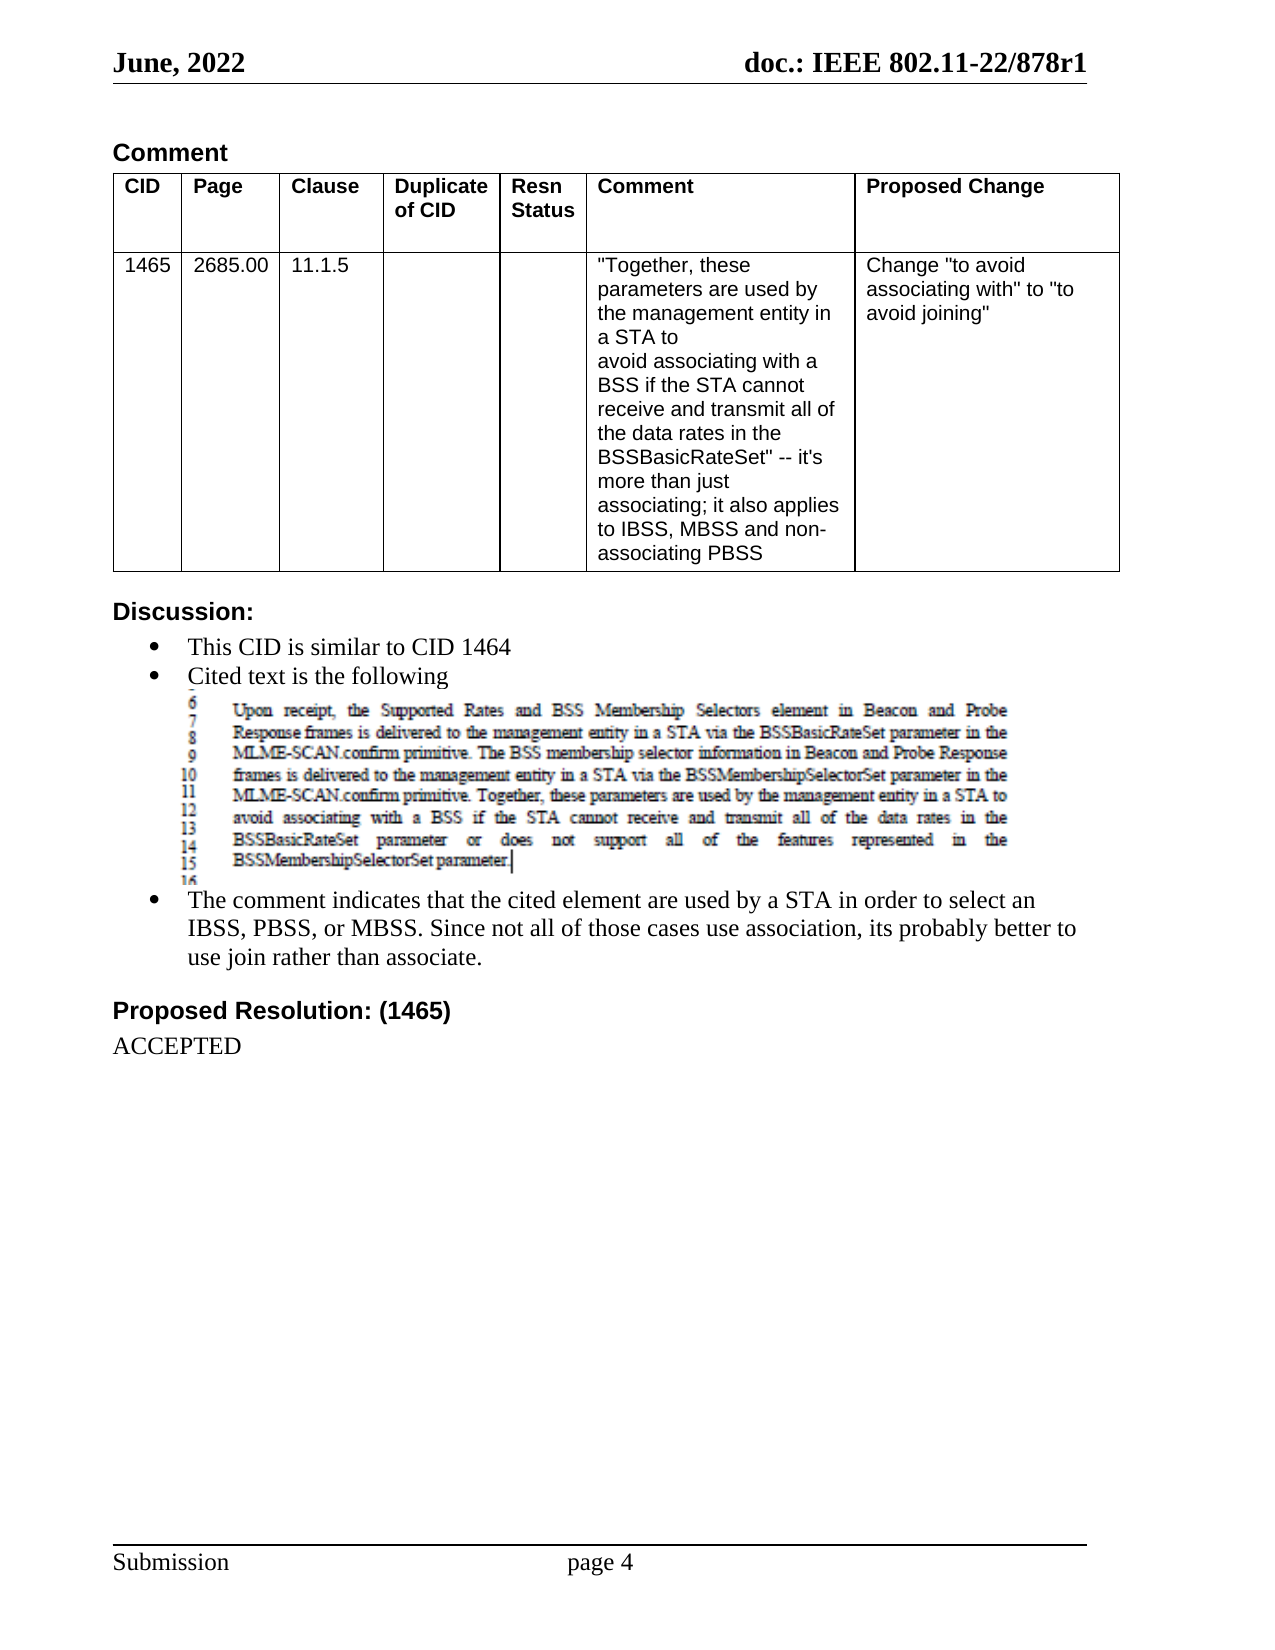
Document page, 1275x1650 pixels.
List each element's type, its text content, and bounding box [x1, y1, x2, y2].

table_cell [501, 253, 586, 571]
table_cell 11.1.5 [280, 253, 383, 571]
table_header Clause [280, 174, 383, 252]
table_header Resn Status [501, 174, 586, 252]
list This CID is similar to CID 1464 [150, 632, 1087, 661]
table_cell 1465 [114, 253, 181, 571]
table_cell 2685.00 [182, 253, 279, 571]
table_cell [384, 253, 499, 571]
table_header Comment [587, 174, 854, 252]
table_header Duplicate of CID [384, 174, 499, 252]
subtitle Discussion: [112, 597, 1087, 626]
text ACCEPTED [112, 1031, 1087, 1060]
picture [150, 689, 1118, 885]
subtitle Proposed Resolution: (1465) [112, 996, 1087, 1025]
table_header Proposed Change [856, 174, 1119, 252]
list Cited text is the following [150, 661, 1087, 689]
subtitle Comment [112, 137, 1087, 166]
table_header CID [114, 174, 181, 252]
table_cell "Together, these parameters are used by the management entity in a STA to avoid associating with a BSS if the STA cannot receive and transmit all of the data rates in the BSSBasicRateSet" -- it's more than just associating; it also applies to IBSS, MBSS and non-associating PBSS [587, 253, 854, 571]
table_header Page [182, 174, 279, 252]
table_cell Change "to avoid associating with" to "to avoid joining" [856, 253, 1119, 571]
list The comment indicates that the cited element are used by a STA in order to select an IBSS, PBSS, or MBSS. Since not all of those cases use association, its probably better to use join rather than associate. [150, 885, 1087, 971]
